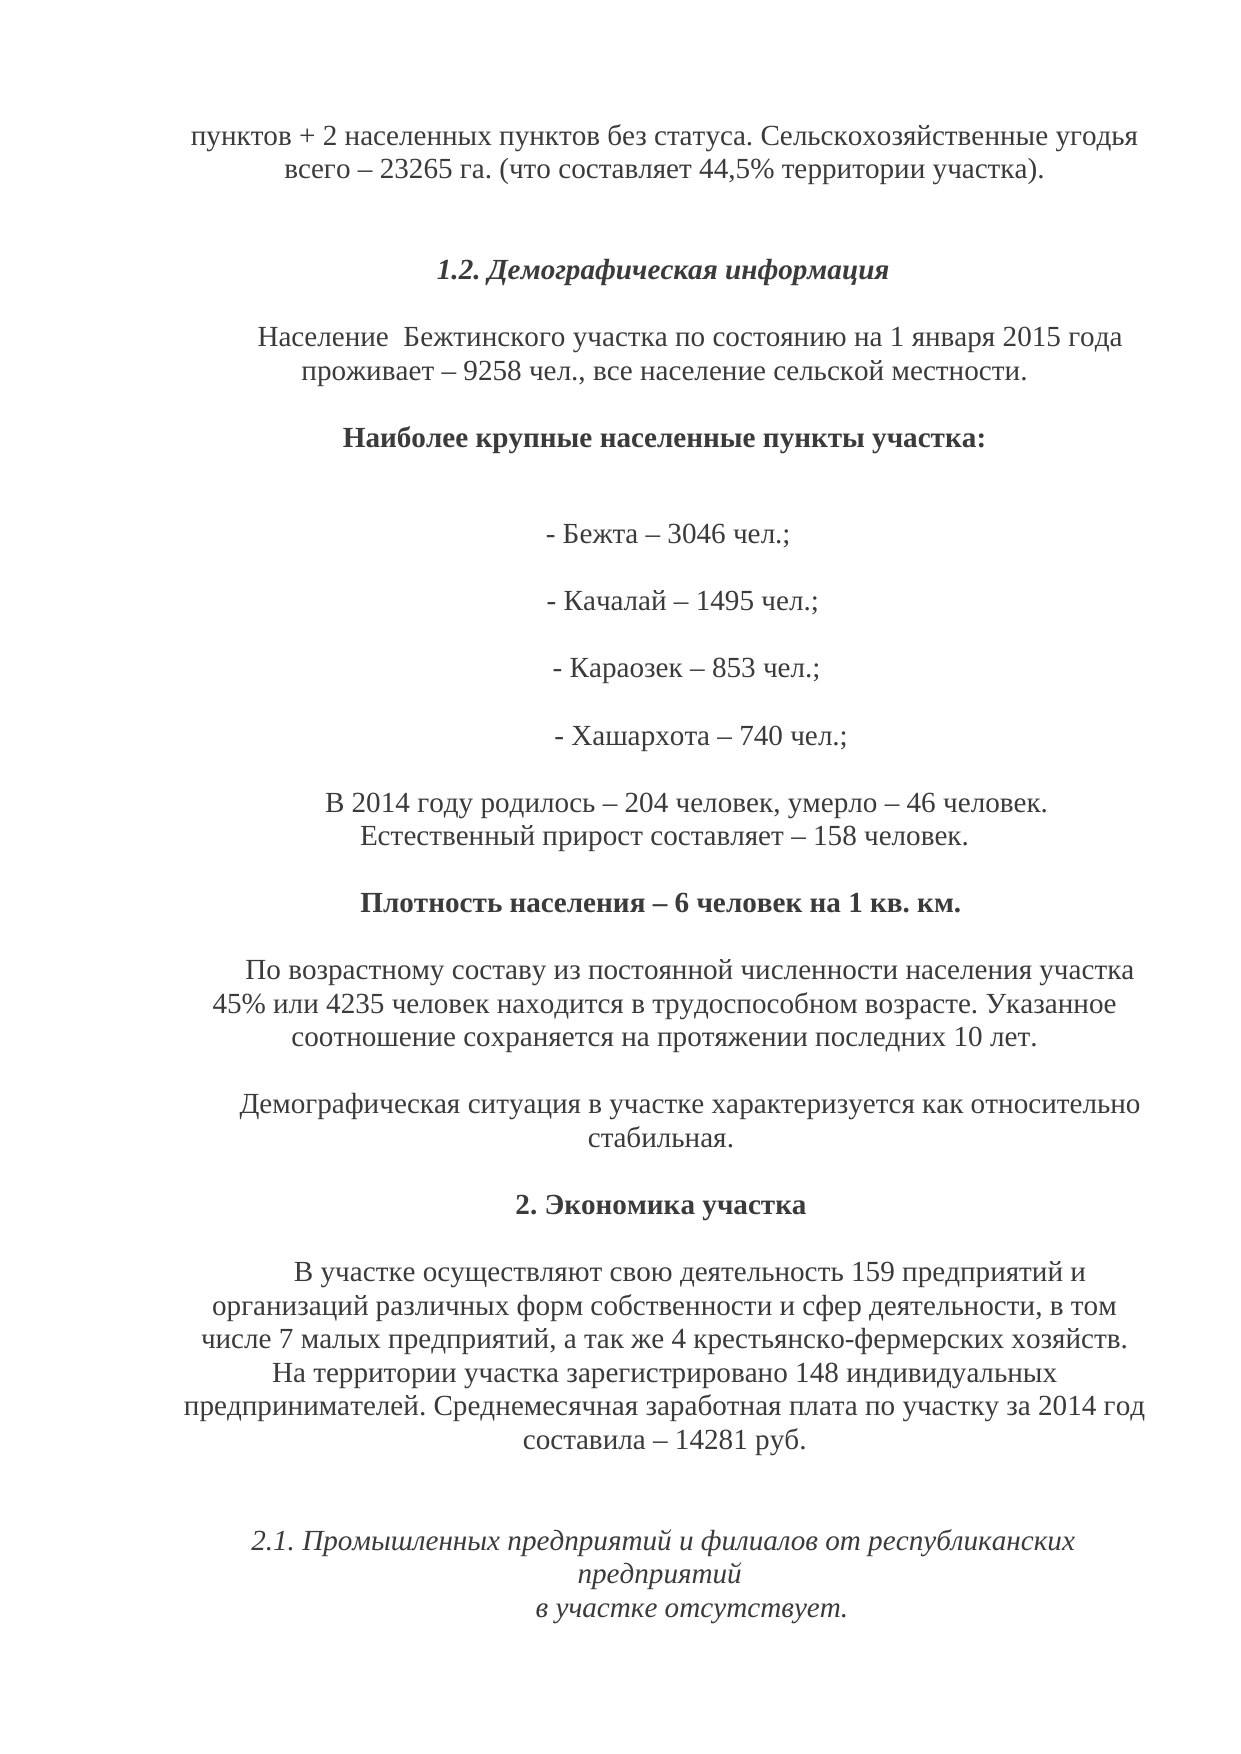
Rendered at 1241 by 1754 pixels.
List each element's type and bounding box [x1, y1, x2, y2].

text [177, 118, 1152, 486]
text [177, 516, 1152, 1623]
